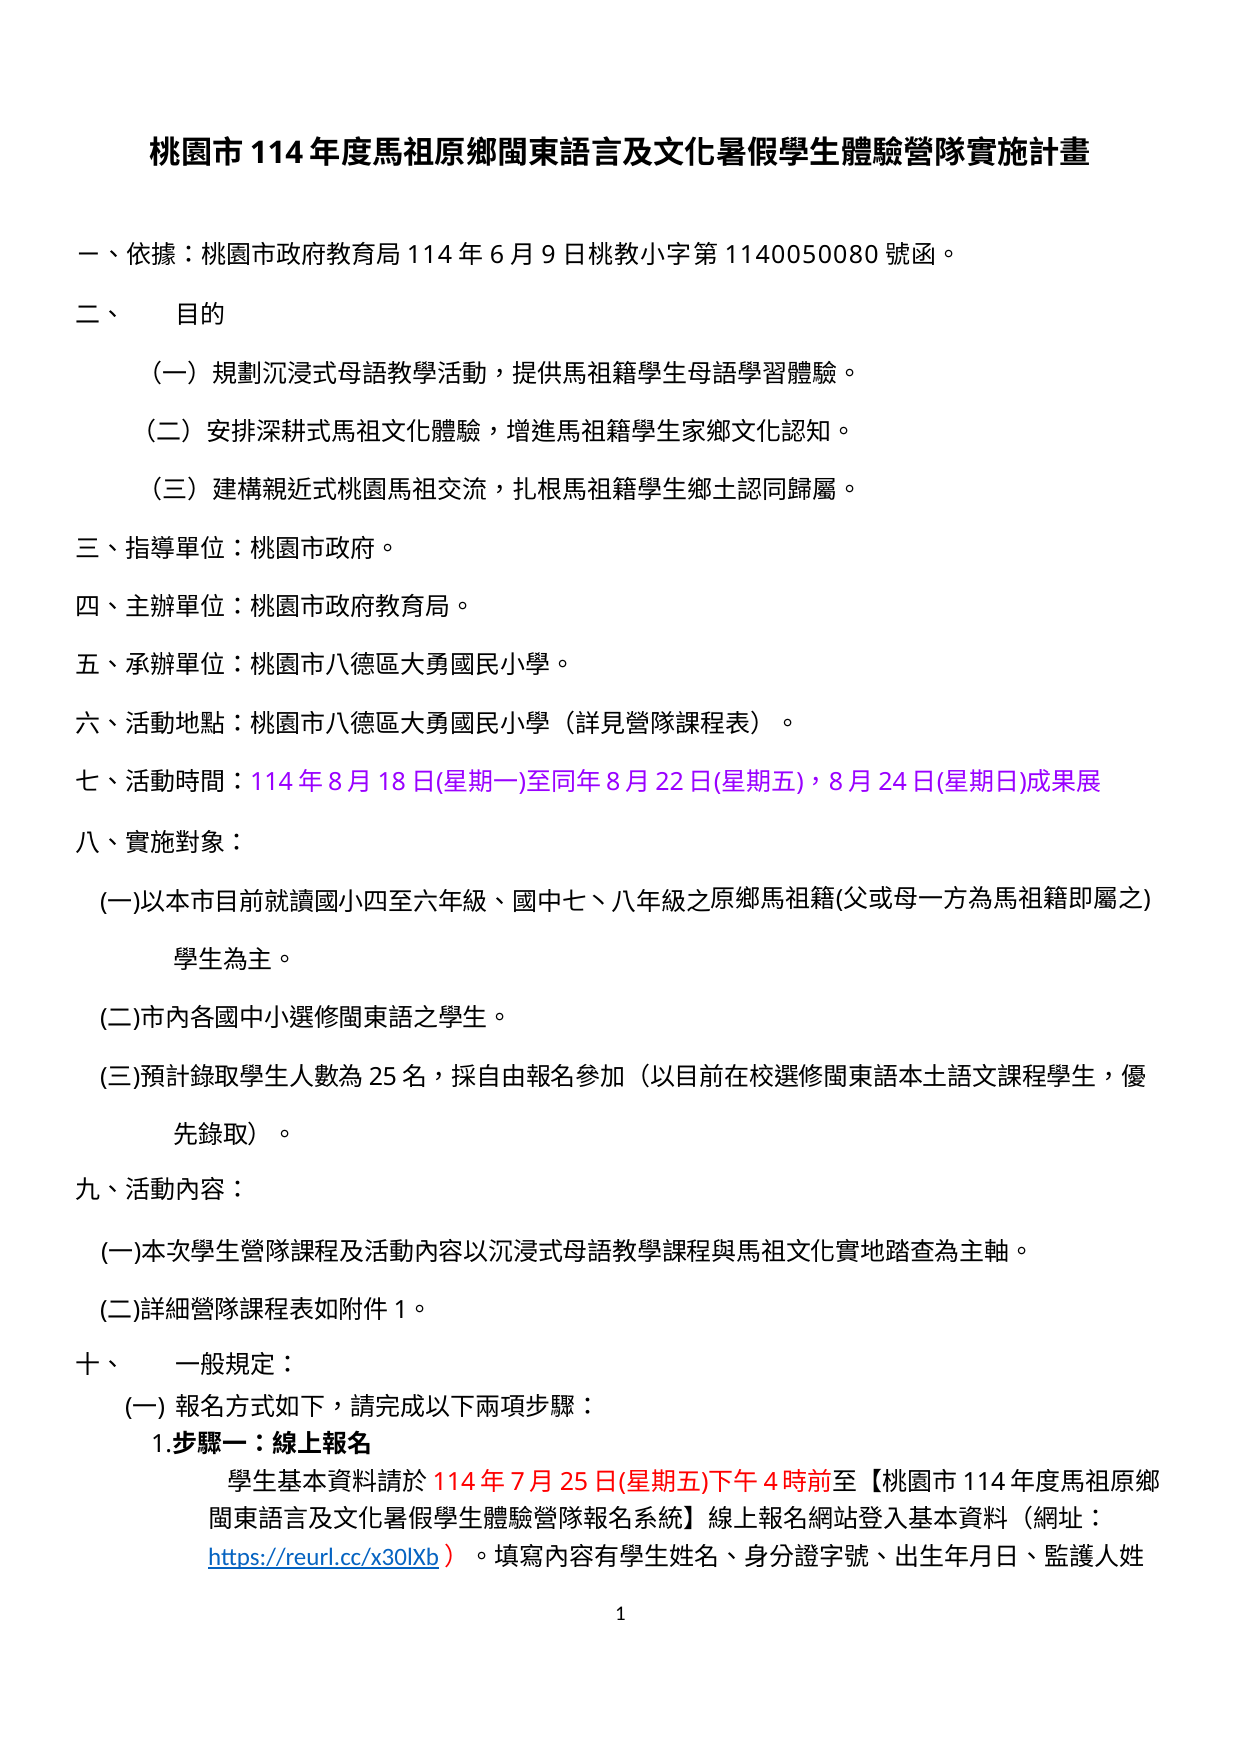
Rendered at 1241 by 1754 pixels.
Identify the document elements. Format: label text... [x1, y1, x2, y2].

text 九、活動內容： [75, 1152, 1165, 1211]
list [208, 1461, 1165, 1573]
list 報名方式如下，請完成以下兩項步驟： [125, 1386, 1165, 1423]
text (一)以本市目前就讀國小四至六年級、國中七丶八年級之原鄉馬祖籍(父或母一方為馬祖籍即屬之)學生為主。 [75, 861, 1165, 977]
text 桃園市114年度馬祖原鄉閩東語言及文化暑假學生體驗營隊實施計畫 [75, 128, 1165, 173]
text 五、承辦單位：桃園市八德區大勇國民小學。 [75, 627, 1165, 686]
text （三）建構親近式桃園馬祖交流，扎根馬祖籍學生鄉土認同歸屬。 [75, 452, 1165, 511]
text 六、活動地點：桃園市八德區大勇國民小學（詳見營隊課程表）。 [75, 686, 1165, 744]
text 三、指導單位：桃園市政府。 [75, 511, 1165, 569]
text 四、主辦單位：桃園市政府教育局。 [75, 569, 1165, 627]
text (一)本次學生營隊課程及活動內容以沉浸式母語教學課程與馬祖文化實地踏查為主軸。 [75, 1211, 1165, 1269]
list 目的 [75, 277, 1165, 336]
list 一般規定： [75, 1327, 1153, 1386]
text (三)預計錄取學生人數為25名，採自由報名參加（以目前在校選修閩東語本土語文課程學生，優先錄取）。 [75, 1036, 1165, 1152]
text (二)詳細營隊課程表如附件1。 [75, 1269, 1165, 1327]
text 1.步驟一：線上報名 [125, 1423, 1165, 1461]
text （二）安排深耕式馬祖文化體驗，增進馬祖籍學生家鄉文化認知。 [75, 394, 1165, 452]
text 七、活動時間：114年8月18日(星期一)至同年8月22日(星期五)，8月24日(星期日)成果展 [75, 744, 1165, 802]
text （一）規劃沉浸式母語教學活動，提供馬祖籍學生母語學習體驗。 [75, 336, 1165, 394]
text 八、實施對象： [75, 802, 1165, 861]
text (二)市內各國中小選修閩東語之學生。 [75, 977, 1165, 1036]
table_header ㄧ、依據：桃園市政府教育局114年6月9日桃教小字第1140050080號函。 [75, 216, 1091, 277]
